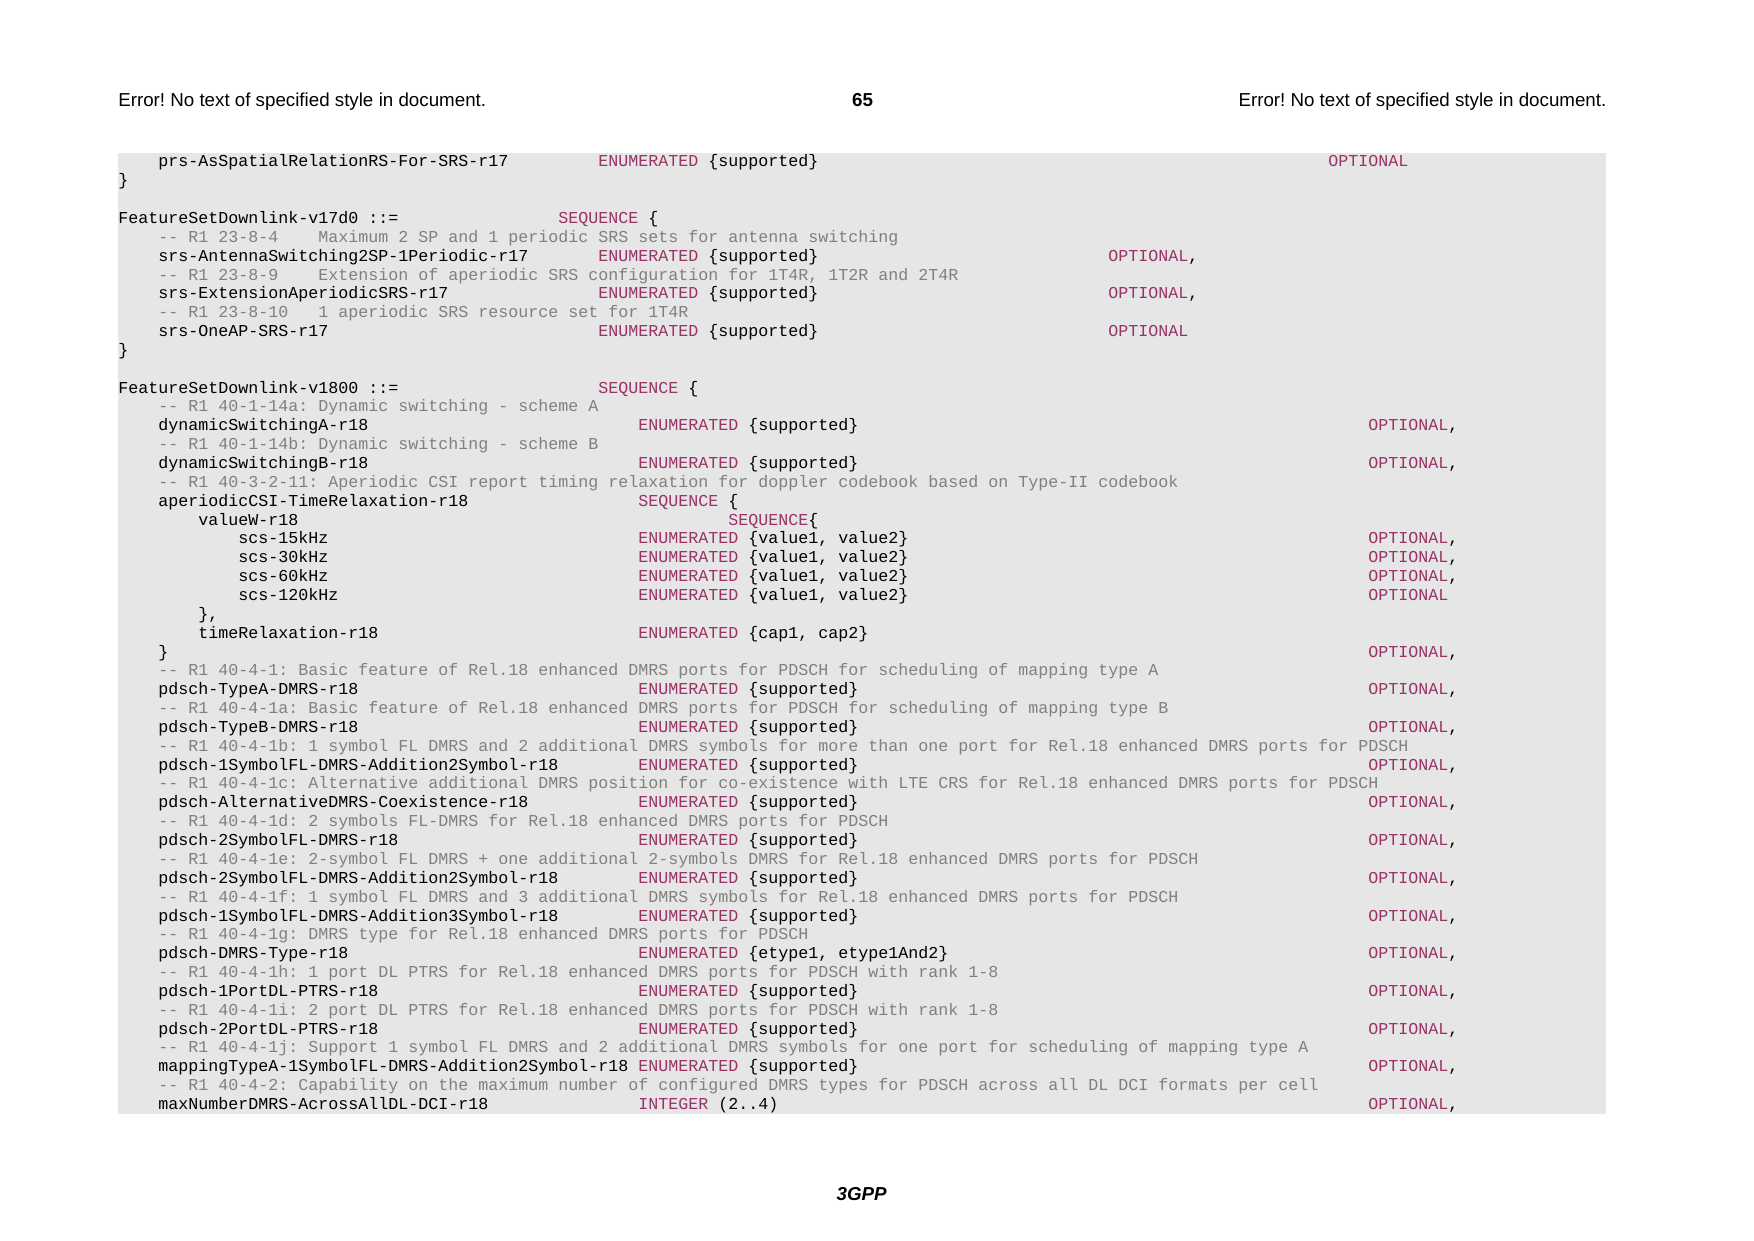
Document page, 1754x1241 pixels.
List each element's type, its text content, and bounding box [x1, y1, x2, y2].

text pdsch-AlternativeDMRS-Coexistence-r18 ENUMERATED {supported} OPTIONAL, [118, 794, 1606, 813]
text -- R1 40-3-2-11: Aperiodic CSI report timing relaxation for doppler codebook based on Type-II codebook [118, 473, 1606, 492]
text pdsch-2PortDL-PTRS-r18 ENUMERATED {supported} OPTIONAL, [118, 1020, 1606, 1039]
text FeatureSetDownlink-v1800 ::= SEQUENCE { [118, 379, 1606, 398]
text prs-AsSpatialRelationRS-For-SRS-r17 ENUMERATED {supported} OPTIONAL [118, 153, 1606, 172]
text dynamicSwitchingB-r18 ENUMERATED {supported} OPTIONAL, [118, 454, 1606, 473]
text -- R1 40-4-1e: 2-symbol FL DMRS + one additional 2-symbols DMRS for Rel.18 enhanced DMRS ports for PDSCH [118, 851, 1606, 869]
text pdsch-TypeB-DMRS-r18 ENUMERATED {supported} OPTIONAL, [118, 718, 1606, 737]
text } [118, 341, 1606, 360]
text timeRelaxation-r18 ENUMERATED {cap1, cap2} [118, 624, 1606, 643]
text pdsch-2SymbolFL-DMRS-Addition2Symbol-r18 ENUMERATED {supported} OPTIONAL, [118, 869, 1606, 888]
text -- R1 40-1-14a: Dynamic switching - scheme A [118, 398, 1606, 417]
text -- R1 23-8-9 Extension of aperiodic SRS configuration for 1T4R, 1T2R and 2T4R [118, 266, 1606, 285]
text pdsch-TypeA-DMRS-r18 ENUMERATED {supported} OPTIONAL, [118, 681, 1606, 700]
text } OPTIONAL, [118, 643, 1606, 662]
text pdsch-1SymbolFL-DMRS-Addition2Symbol-r18 ENUMERATED {supported} OPTIONAL, [118, 756, 1606, 775]
text pdsch-1PortDL-PTRS-r18 ENUMERATED {supported} OPTIONAL, [118, 982, 1606, 1001]
text -- R1 40-4-1d: 2 symbols FL-DMRS for Rel.18 enhanced DMRS ports for PDSCH [118, 813, 1606, 832]
text srs-AntennaSwitching2SP-1Periodic-r17 ENUMERATED {supported} OPTIONAL, [118, 247, 1606, 266]
text -- R1 40-4-1i: 2 port DL PTRS for Rel.18 enhanced DMRS ports for PDSCH with rank 1-8 [118, 1001, 1606, 1020]
text FeatureSetDownlink-v17d0 ::= SEQUENCE { [118, 209, 1606, 228]
text -- R1 23-8-10 1 aperiodic SRS resource set for 1T4R [118, 304, 1606, 323]
text mappingTypeA-1SymbolFL-DMRS-Addition2Symbol-r18 ENUMERATED {supported} OPTIONAL, [118, 1058, 1606, 1077]
text pdsch-2SymbolFL-DMRS-r18 ENUMERATED {supported} OPTIONAL, [118, 832, 1606, 851]
text -- R1 23-8-4 Maximum 2 SP and 1 periodic SRS sets for antenna switching [118, 228, 1606, 247]
text -- R1 40-4-1b: 1 symbol FL DMRS and 2 additional DMRS symbols for more than one port for Rel.18 enhanced DMRS ports for PDSCH [118, 737, 1606, 756]
text scs-30kHz ENUMERATED {value1, value2} OPTIONAL, [118, 549, 1606, 568]
text -- R1 40-4-1c: Alternative additional DMRS position for co-existence with LTE CRS for Rel.18 enhanced DMRS ports for PDSCH [118, 775, 1606, 794]
text scs-120kHz ENUMERATED {value1, value2} OPTIONAL [118, 587, 1606, 605]
text dynamicSwitchingA-r18 ENUMERATED {supported} OPTIONAL, [118, 417, 1606, 436]
text }, [118, 605, 1606, 624]
text } [118, 172, 1606, 191]
text pdsch-DMRS-Type-r18 ENUMERATED {etype1, etype1And2} OPTIONAL, [118, 945, 1606, 964]
text scs-60kHz ENUMERATED {value1, value2} OPTIONAL, [118, 568, 1606, 587]
text maxNumberDMRS-AcrossAllDL-DCI-r18 INTEGER (2..4) OPTIONAL, [118, 1096, 1606, 1114]
text -- R1 40-4-2: Capability on the maximum number of configured DMRS types for PDSCH across all DL DCI formats per cell [118, 1077, 1606, 1096]
text aperiodicCSI-TimeRelaxation-r18 SEQUENCE { [118, 492, 1606, 511]
text valueW-r18 SEQUENCE{ [118, 511, 1606, 530]
text srs-ExtensionAperiodicSRS-r17 ENUMERATED {supported} OPTIONAL, [118, 285, 1606, 304]
text -- R1 40-4-1: Basic feature of Rel.18 enhanced DMRS ports for PDSCH for scheduling of mapping type A [118, 662, 1606, 681]
text pdsch-1SymbolFL-DMRS-Addition3Symbol-r18 ENUMERATED {supported} OPTIONAL, [118, 907, 1606, 926]
text srs-OneAP-SRS-r17 ENUMERATED {supported} OPTIONAL [118, 323, 1606, 341]
text -- R1 40-4-1f: 1 symbol FL DMRS and 3 additional DMRS symbols for Rel.18 enhanced DMRS ports for PDSCH [118, 888, 1606, 907]
text scs-15kHz ENUMERATED {value1, value2} OPTIONAL, [118, 530, 1606, 549]
text -- R1 40-1-14b: Dynamic switching - scheme B [118, 436, 1606, 454]
text -- R1 40-4-1g: DMRS type for Rel.18 enhanced DMRS ports for PDSCH [118, 926, 1606, 945]
text -- R1 40-4-1a: Basic feature of Rel.18 enhanced DMRS ports for PDSCH for scheduling of mapping type B [118, 700, 1606, 718]
text -- R1 40-4-1j: Support 1 symbol FL DMRS and 2 additional DMRS symbols for one port for scheduling of mapping type A [118, 1039, 1606, 1058]
text -- R1 40-4-1h: 1 port DL PTRS for Rel.18 enhanced DMRS ports for PDSCH with rank 1-8 [118, 964, 1606, 982]
